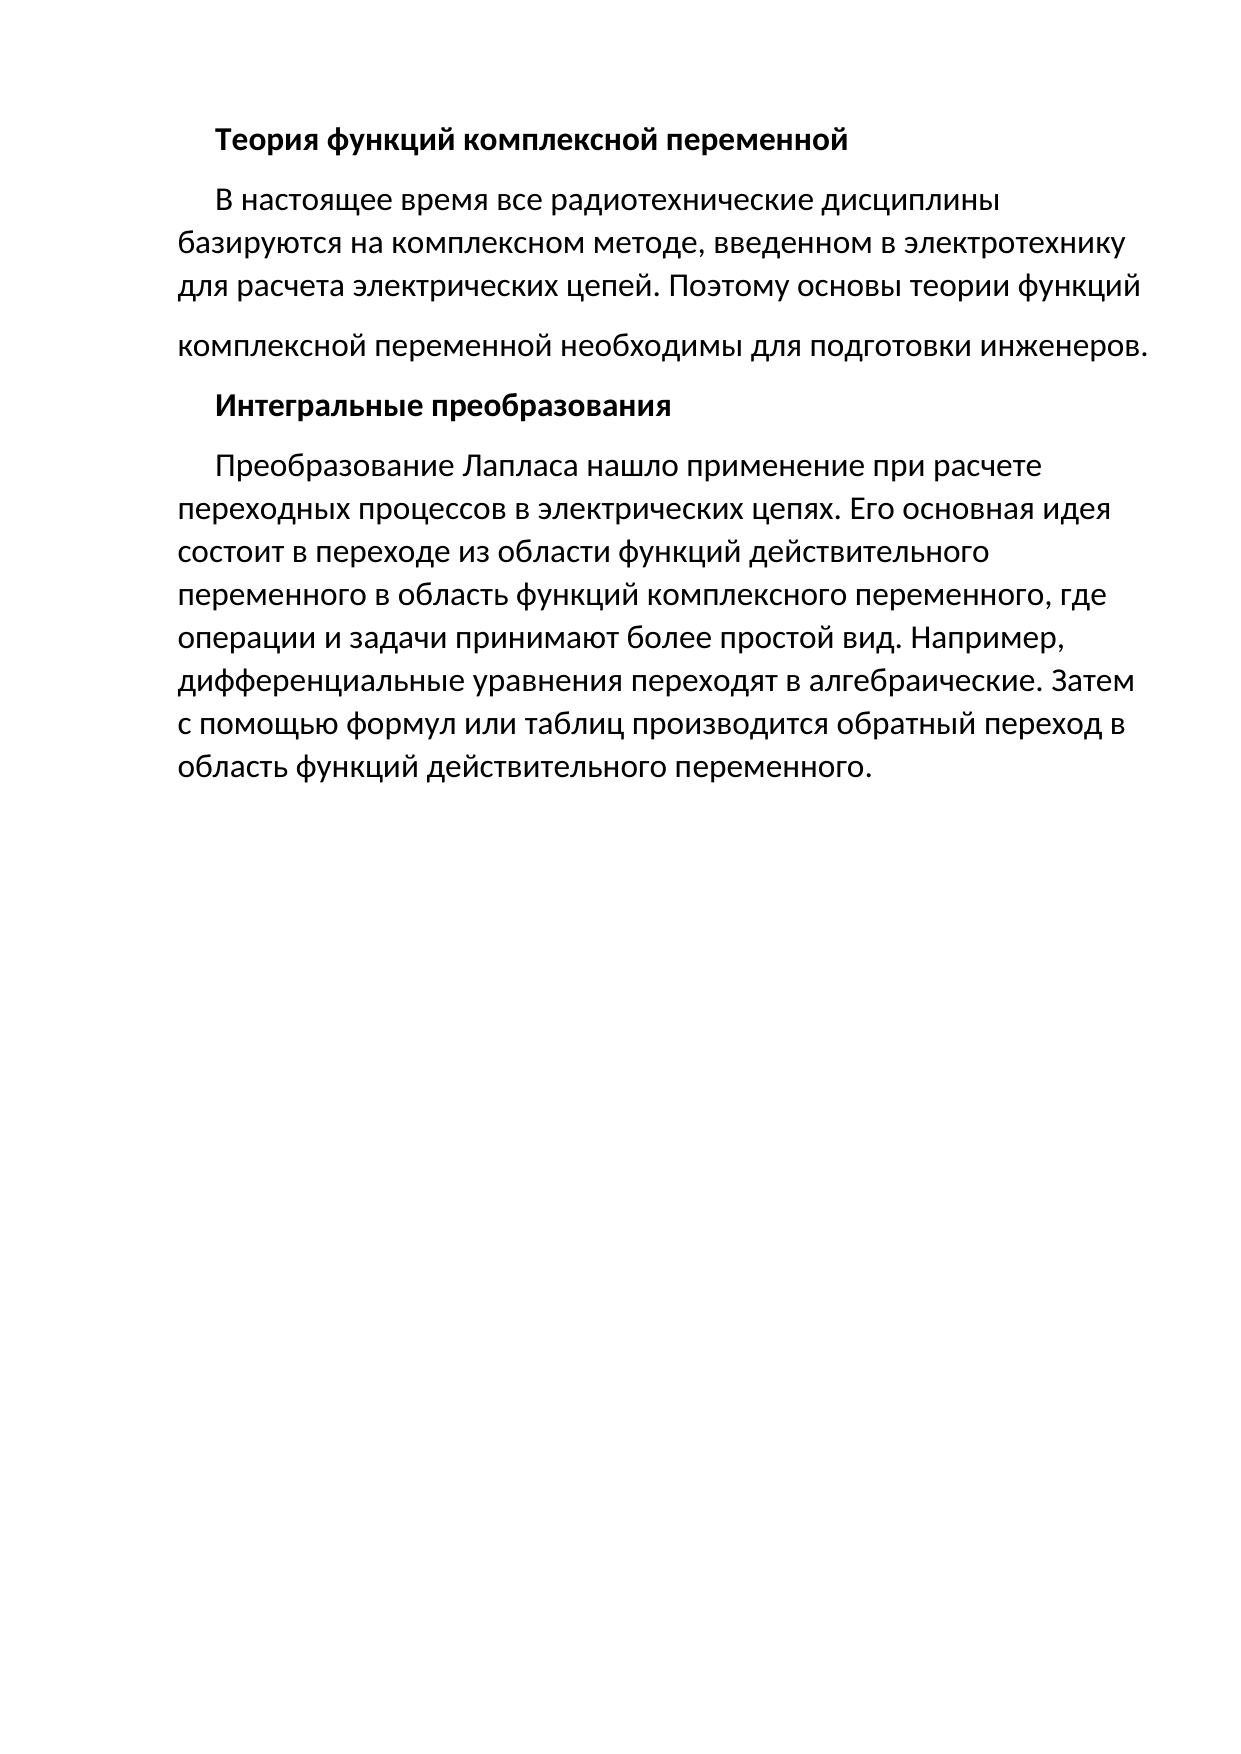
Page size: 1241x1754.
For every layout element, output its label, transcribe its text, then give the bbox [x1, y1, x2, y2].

text В настоящее время все радиотехнические дисциплины базируются на комплексном методе, введенном в электротехнику для расчета электрических цепей. Поэтому основы теории функций [177, 178, 1152, 305]
text Теория функций комплексной переменной [177, 118, 1152, 159]
text комплексной переменной необходимы для подготовки инженеров. [177, 324, 1152, 365]
text Интегральные преобразования [177, 384, 1152, 424]
text Преобразование Лапласа нашло применение при расчете переходных процессов в электрических цепях. Его основная идея состоит в переходе из области функций действительного переменного в область функций комплексного переменного, где операции и задачи принимают более простой вид. Например, дифференциальные уравнения переходят в алгебраические. Затем с помощью формул или таблиц производится обратный переход в область функций действительного пeременного. [177, 443, 1152, 786]
